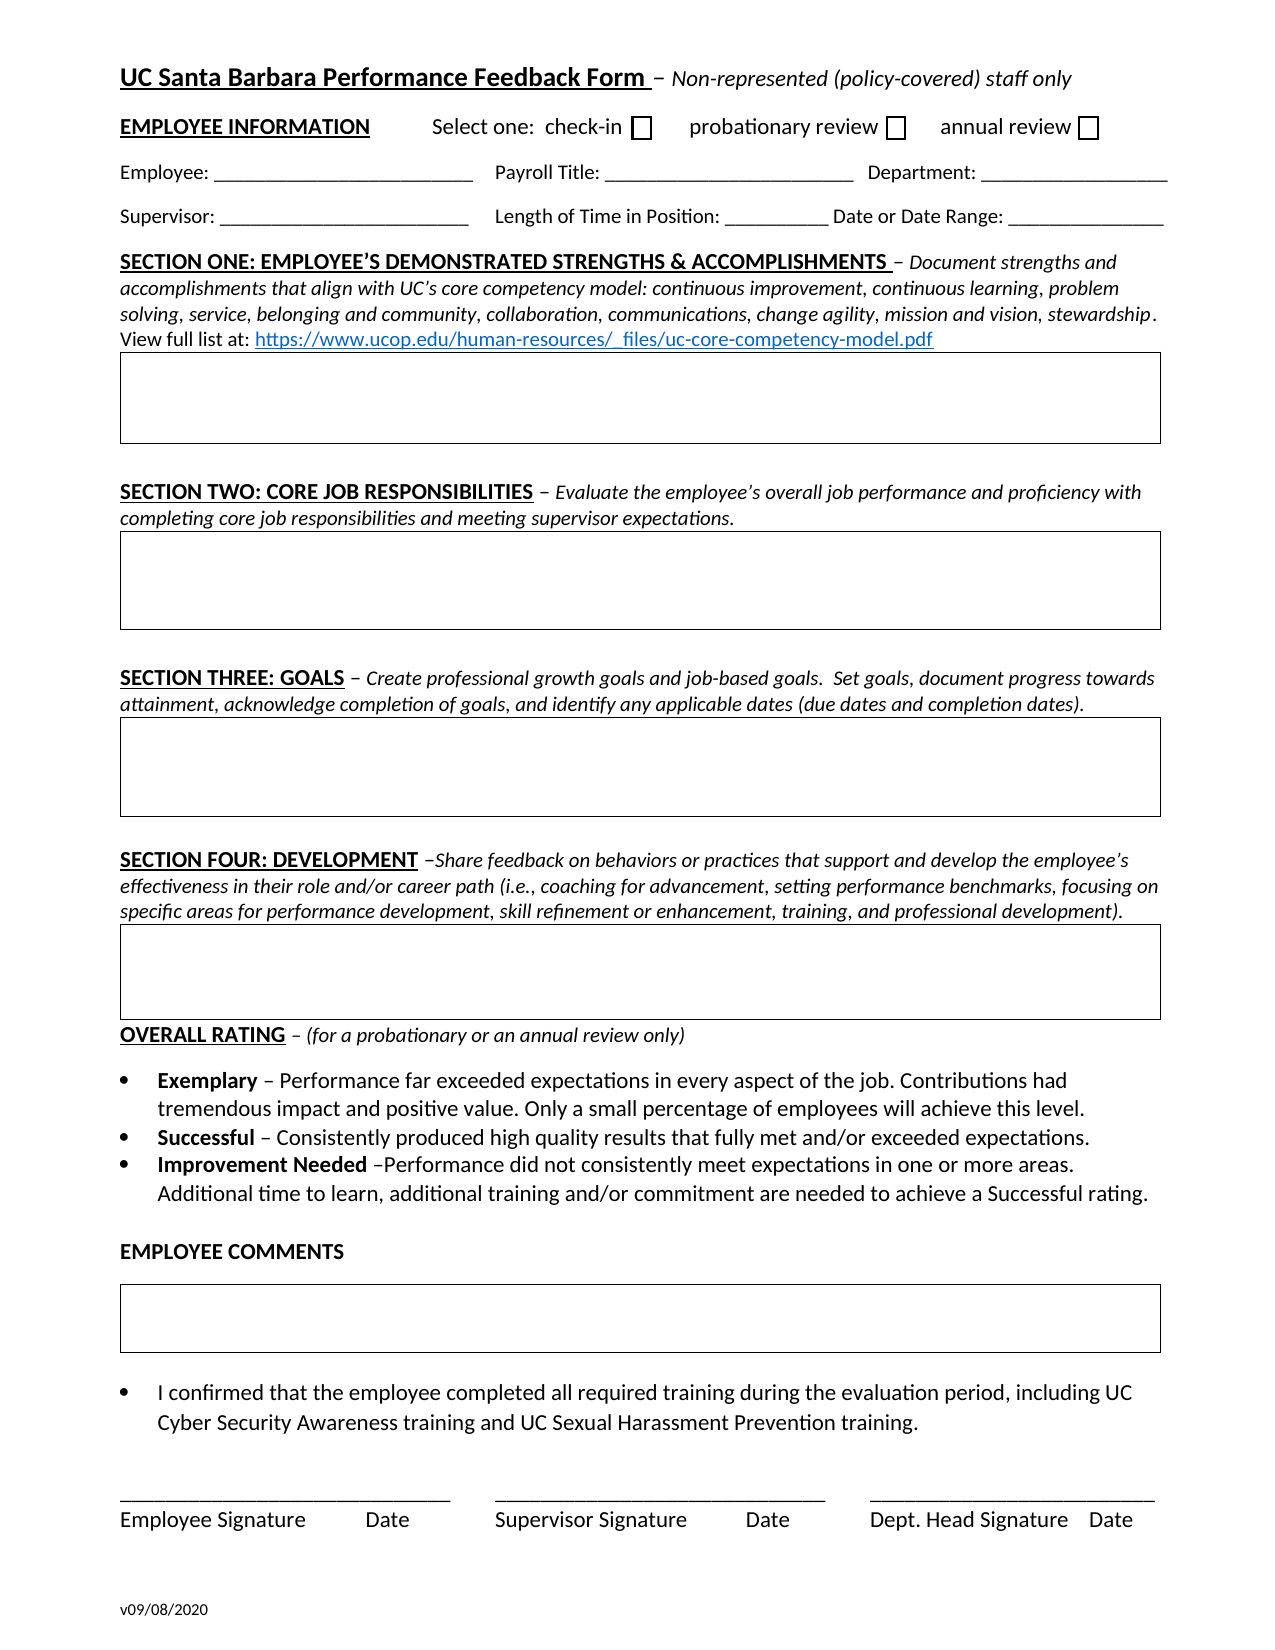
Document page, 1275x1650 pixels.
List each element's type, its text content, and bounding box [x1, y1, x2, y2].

text SECTION TWO: CORE JOB RESPONSIBILITIES – Evaluate the employee’s overall job performance and proficiency with completing core job responsibilities and meeting supervisor expectations. [120, 477, 1170, 531]
text EMPLOYEE INFORMATION Select one: check-in probationary review annual review [120, 112, 1161, 140]
list Improvement Needed –Performance did not consistently meet expectations in one or more areas. Additional time to learn, additional training and/or commitment are needed to achieve a Successful rating. [120, 1151, 1170, 1207]
text OVERALL RATING – (for a probationary or an annual review only) [120, 1020, 1170, 1048]
text SECTION THREE: GOALS – Create professional growth goals and job-based goals. Set goals, document progress towards attainment, acknowledge completion of goals, and identify any applicable dates (due dates and completion dates). [120, 663, 1170, 717]
text _____________________________ _____________________________ _________________________ [120, 1477, 1170, 1505]
text SECTION ONE: EMPLOYEE’S DEMONSTRATED STRENGTHS & ACCOMPLISHMENTS – Document strengths and accomplishments that align with UC’s core competency model: continuous improvement, continuous learning, problem solving, service, belonging and community, collaboration, communications, change agility, mission and vision, stewardship. View full list at: https://www.ucop.edu/human-resources/_files/uc-core-competency-model.pdf [120, 247, 1170, 352]
table_header [121, 353, 1160, 443]
table_header [121, 532, 1160, 629]
list Exemplary – Performance far exceeded expectations in every aspect of the job. Contributions had tremendous impact and positive value. Only a small percentage of employees will achieve this level. [120, 1067, 1170, 1123]
list I confirmed that the employee completed all required training during the evaluation period, including UC Cyber Security Awareness training and UC Sexual Harassment Prevention training. [120, 1378, 1170, 1436]
list EMPLOYEE COMMENTS [120, 1237, 1161, 1265]
table_header [121, 1285, 1160, 1352]
text UC Santa Barbara Performance Feedback Form – Non-represented (policy-covered) staff only [120, 60, 1170, 93]
table_header [121, 718, 1160, 816]
text Supervisor: ________________________ Length of Time in Position: __________ Date or Date Range: _______________ [120, 203, 1170, 229]
list Successful – Consistently produced high quality results that fully met and/or exceeded expectations. [120, 1123, 1170, 1151]
table_header [121, 925, 1160, 1019]
text Employee: _________________________ Payroll Title: ________________________ Department: __________________ [120, 159, 1170, 184]
text SECTION FOUR: DEVELOPMENT –Share feedback on behaviors or practices that support and develop the employee’s effectiveness in their role and/or career path (i.e., coaching for advancement, setting performance benchmarks, focusing on specific areas for performance development, skill refinement or enhancement, training, and professional development). [120, 845, 1170, 924]
text Employee Signature Date Supervisor Signature Date Dept. Head Signature Date [120, 1505, 1170, 1533]
